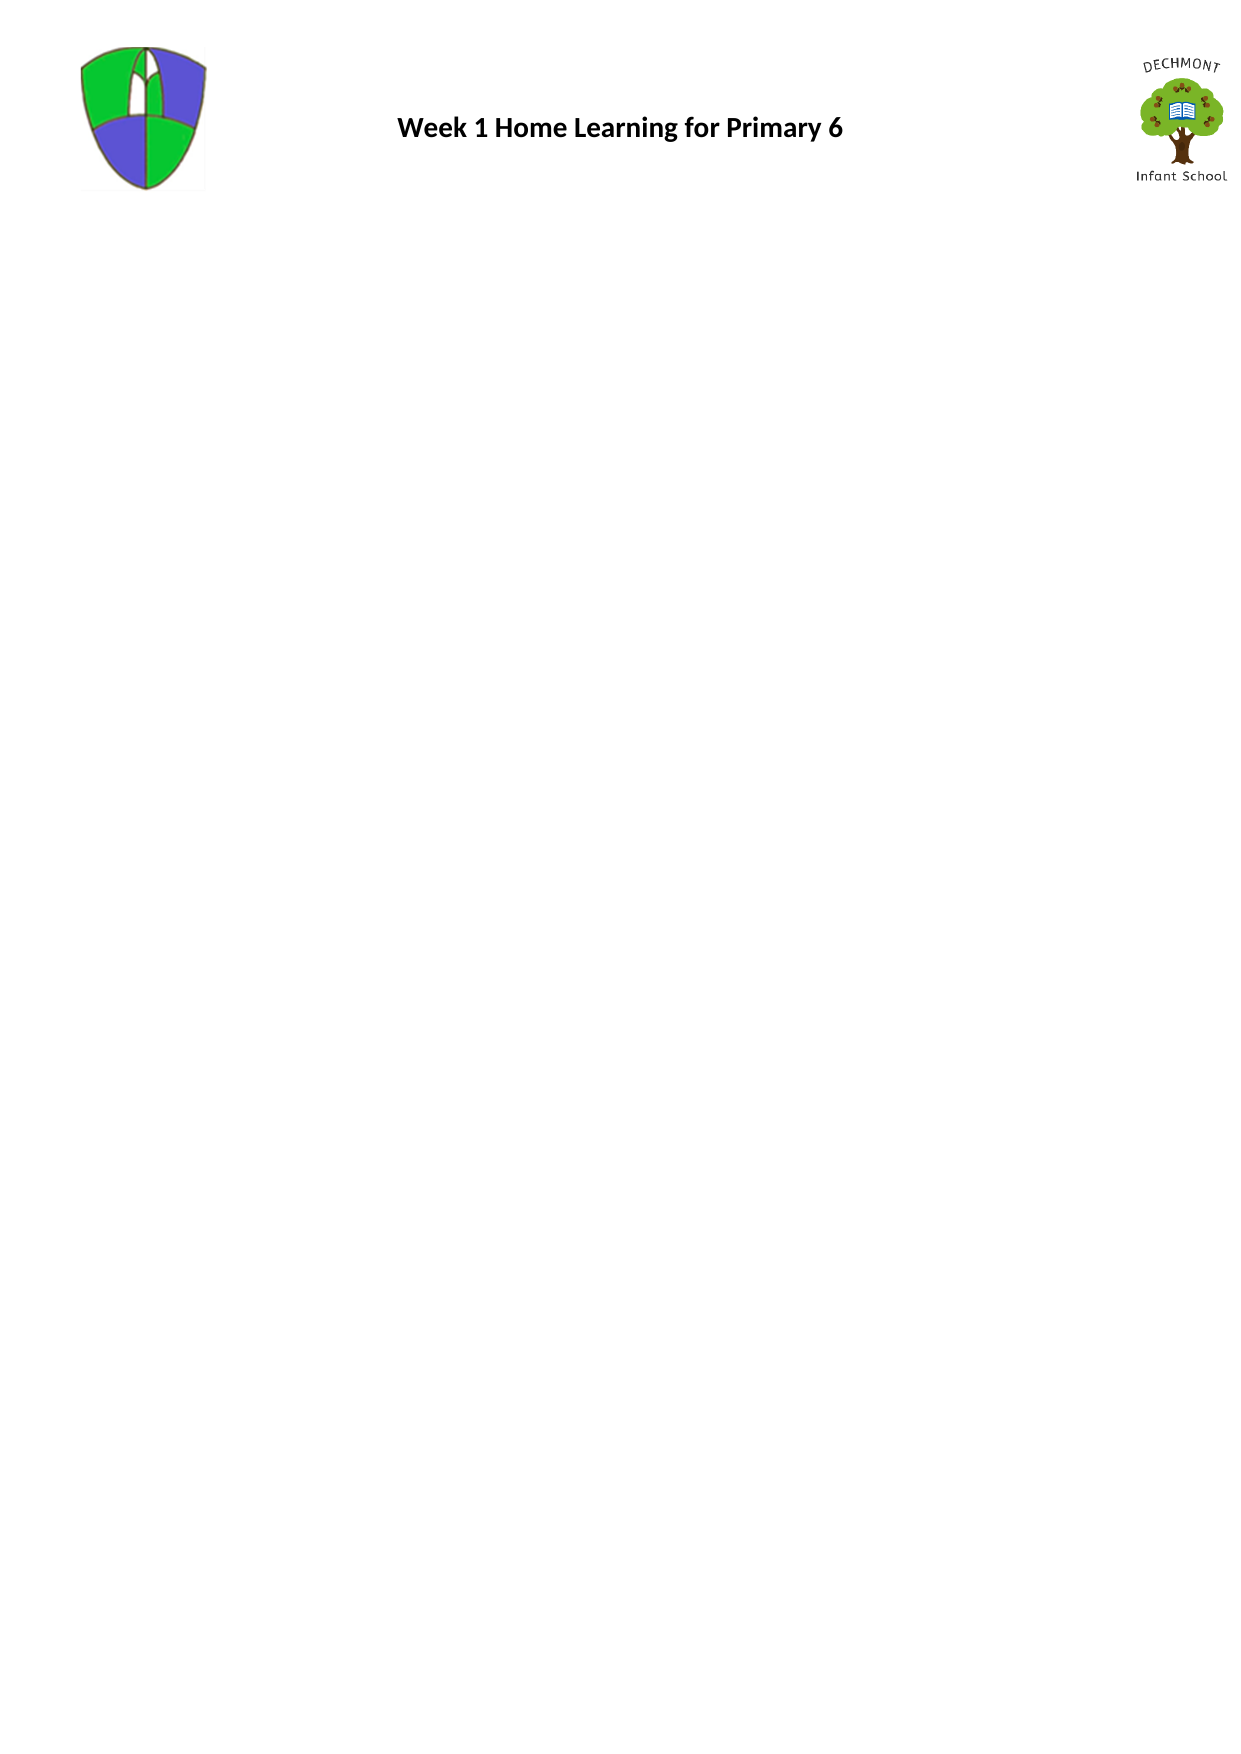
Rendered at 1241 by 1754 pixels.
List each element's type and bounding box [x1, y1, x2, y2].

picture [1123, 47, 1236, 191]
picture [79, 47, 207, 191]
